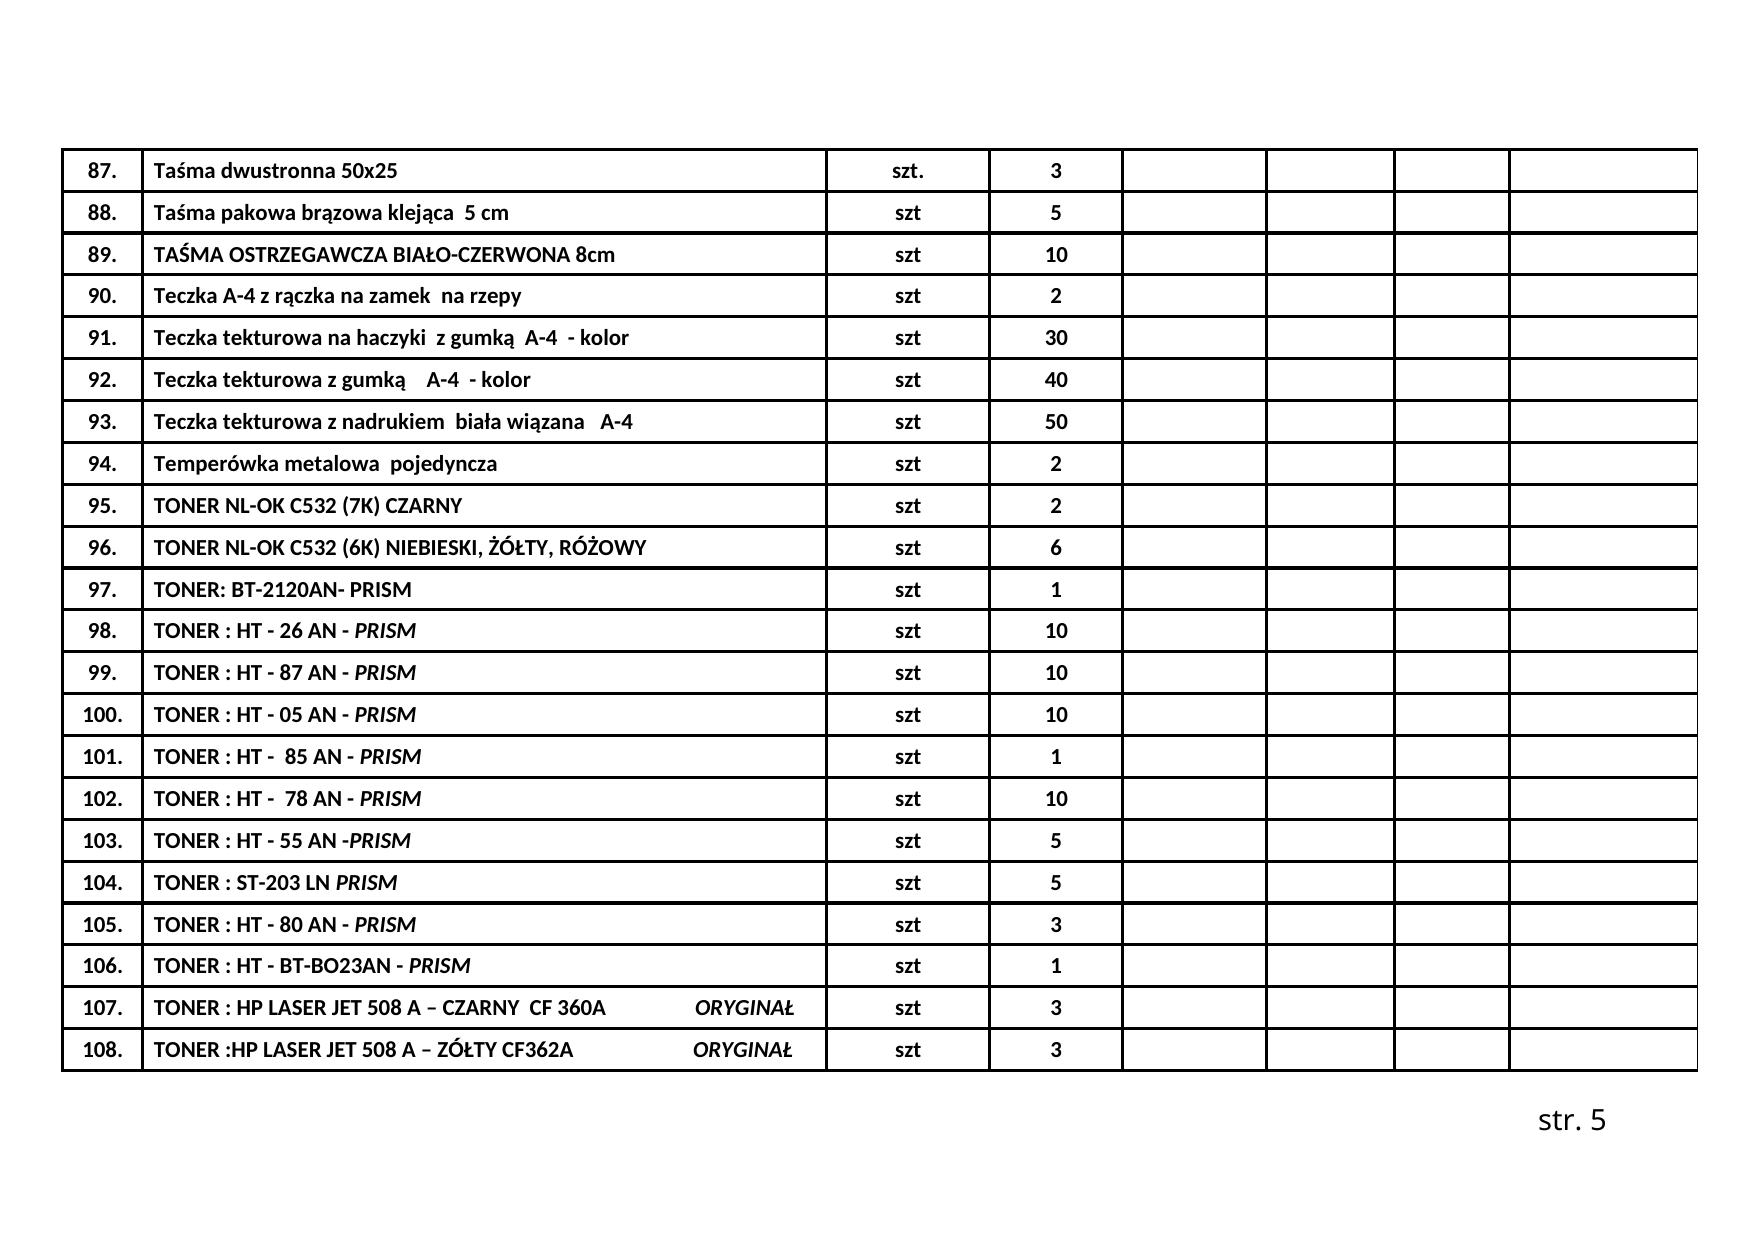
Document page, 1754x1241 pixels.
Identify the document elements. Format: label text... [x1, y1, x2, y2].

table_cell 94. [64, 444, 141, 483]
table_cell 10 [991, 235, 1121, 273]
table_cell TAŚMA OSTRZEGAWCZA BIAŁO-CZERWONA 8cm [144, 235, 825, 273]
table_cell TONER : HT - 85 AN - PRISM [144, 737, 825, 776]
table_cell [1511, 653, 1697, 692]
table_cell 104. [64, 863, 141, 901]
table_cell [1511, 444, 1697, 483]
table_cell [1511, 151, 1697, 189]
table_cell 10 [991, 653, 1121, 692]
table_cell 30 [991, 318, 1121, 357]
table_cell [1396, 528, 1508, 566]
table_cell TONER : HP LASER JET 508 A – CZARNY CF 360A ORYGINAŁ [144, 988, 825, 1027]
table_cell szt [828, 1030, 988, 1069]
table_cell 108. [64, 1030, 141, 1069]
table_cell Teczka tekturowa na haczyki z gumką A-4 - kolor [144, 318, 825, 357]
table_cell 103. [64, 821, 141, 859]
table_cell [1511, 360, 1697, 399]
table_cell 105. [64, 905, 141, 943]
table_cell [1268, 570, 1393, 608]
table_cell szt [828, 821, 988, 859]
table_cell [1396, 151, 1508, 189]
table_cell [1268, 318, 1393, 357]
table_cell [1396, 276, 1508, 315]
table_cell [1511, 946, 1697, 985]
table_cell [1124, 318, 1265, 357]
table_cell 10 [991, 779, 1121, 818]
table_cell szt [828, 695, 988, 734]
table_cell szt [828, 737, 988, 776]
table_cell [1511, 821, 1697, 859]
table_cell [1396, 193, 1508, 231]
table_cell [1124, 570, 1265, 608]
table_cell [1511, 779, 1697, 818]
table_cell [1268, 360, 1393, 399]
table_cell [1124, 402, 1265, 441]
table_cell szt. [828, 151, 988, 189]
table_cell [1124, 988, 1265, 1027]
table_cell szt [828, 946, 988, 985]
table_cell [1396, 402, 1508, 441]
table_cell 1 [991, 570, 1121, 608]
table_cell 101. [64, 737, 141, 776]
table_cell Teczka tekturowa z nadrukiem biała wiązana A-4 [144, 402, 825, 441]
table_cell 97. [64, 570, 141, 608]
table_cell Temperówka metalowa pojedyncza [144, 444, 825, 483]
table_cell 5 [991, 193, 1121, 231]
table_cell 102. [64, 779, 141, 818]
table_cell [1124, 611, 1265, 650]
table_cell [1511, 1030, 1697, 1069]
table_cell [1268, 821, 1393, 859]
table_cell [1396, 1030, 1508, 1069]
table_cell [1124, 737, 1265, 776]
table_cell [1268, 151, 1393, 189]
table_cell [1268, 486, 1393, 524]
table_cell [1511, 905, 1697, 943]
table_cell [1511, 193, 1697, 231]
table_cell [1511, 695, 1697, 734]
table_cell 1 [991, 946, 1121, 985]
table_cell szt [828, 905, 988, 943]
table_cell szt [828, 988, 988, 1027]
table_cell [1124, 653, 1265, 692]
table_cell [1124, 779, 1265, 818]
table_cell 107. [64, 988, 141, 1027]
table_cell [1124, 863, 1265, 901]
table_cell 5 [991, 821, 1121, 859]
table_cell 96. [64, 528, 141, 566]
table_cell 2 [991, 276, 1121, 315]
table_cell TONER : HT - 55 AN -PRISM [144, 821, 825, 859]
table_cell [1268, 653, 1393, 692]
table_cell [1124, 695, 1265, 734]
table_cell szt [828, 528, 988, 566]
table_cell [1268, 737, 1393, 776]
table_cell Teczka A-4 z rączka na zamek na rzepy [144, 276, 825, 315]
table_cell [1268, 276, 1393, 315]
table_cell 89. [64, 235, 141, 273]
table_cell szt [828, 863, 988, 901]
table_cell [1396, 695, 1508, 734]
table_cell TONER NL-OK C532 (7K) CZARNY [144, 486, 825, 524]
table_cell [1511, 276, 1697, 315]
table_cell TONER : HT - BT-BO23AN - PRISM [144, 946, 825, 985]
table_cell [1396, 905, 1508, 943]
table_cell 6 [991, 528, 1121, 566]
table_cell [1396, 863, 1508, 901]
table_cell Taśma dwustronna 50x25 [144, 151, 825, 189]
table_cell [1124, 821, 1265, 859]
table_cell 5 [991, 863, 1121, 901]
table_cell [1124, 193, 1265, 231]
table_cell 92. [64, 360, 141, 399]
table_cell TONER : HT - 05 AN - PRISM [144, 695, 825, 734]
table_cell [1396, 737, 1508, 776]
table_cell 10 [991, 695, 1121, 734]
table_cell [1396, 235, 1508, 273]
table_cell [1268, 235, 1393, 273]
table_cell TONER: BT-2120AN- PRISM [144, 570, 825, 608]
table_cell [1511, 486, 1697, 524]
table_cell 1 [991, 737, 1121, 776]
table_cell [1124, 486, 1265, 524]
table_cell [1124, 528, 1265, 566]
table_cell szt [828, 444, 988, 483]
table_cell szt [828, 360, 988, 399]
table_cell TONER : HT - 78 AN - PRISM [144, 779, 825, 818]
table_cell [1268, 695, 1393, 734]
table_cell [1396, 318, 1508, 357]
table_cell szt [828, 235, 988, 273]
table_cell 99. [64, 653, 141, 692]
table_cell TONER : HT - 80 AN - PRISM [144, 905, 825, 943]
table_cell szt [828, 276, 988, 315]
table_cell szt [828, 611, 988, 650]
table_cell [1396, 611, 1508, 650]
table_cell [1268, 193, 1393, 231]
table_cell [1124, 946, 1265, 985]
table_cell [1268, 402, 1393, 441]
table_cell [1124, 235, 1265, 273]
table_cell szt [828, 570, 988, 608]
table_cell [1396, 653, 1508, 692]
table_cell [1396, 821, 1508, 859]
table_cell [1396, 486, 1508, 524]
table_cell [1396, 570, 1508, 608]
table_cell 2 [991, 444, 1121, 483]
table_cell 90. [64, 276, 141, 315]
table_cell 93. [64, 402, 141, 441]
table_cell [1268, 444, 1393, 483]
table_cell 3 [991, 988, 1121, 1027]
table_cell [1124, 360, 1265, 399]
table_cell 98. [64, 611, 141, 650]
table_cell 95. [64, 486, 141, 524]
table_cell [1268, 863, 1393, 901]
table_cell [1268, 1030, 1393, 1069]
table_cell TONER NL-OK C532 (6K) NIEBIESKI, ŻÓŁTY, RÓŻOWY [144, 528, 825, 566]
table_cell 106. [64, 946, 141, 985]
table_cell szt [828, 318, 988, 357]
table_cell szt [828, 486, 988, 524]
table_cell 40 [991, 360, 1121, 399]
table_cell [1511, 863, 1697, 901]
table_cell [1511, 737, 1697, 776]
table_cell szt [828, 779, 988, 818]
table_cell [1268, 946, 1393, 985]
table_cell [1268, 905, 1393, 943]
table_cell [1268, 988, 1393, 1027]
table_cell [1511, 611, 1697, 650]
table_cell szt [828, 402, 988, 441]
table_cell [1396, 444, 1508, 483]
table_cell [1511, 528, 1697, 566]
table_cell [1396, 360, 1508, 399]
table_cell 50 [991, 402, 1121, 441]
table_cell TONER :HP LASER JET 508 A – ZÓŁTY CF362A ORYGINAŁ [144, 1030, 825, 1069]
table_cell TONER : ST-203 LN PRISM [144, 863, 825, 901]
table_cell Teczka tekturowa z gumką A-4 - kolor [144, 360, 825, 399]
table_cell [1124, 1030, 1265, 1069]
table_cell 91. [64, 318, 141, 357]
table_cell [1396, 946, 1508, 985]
table_cell [1511, 570, 1697, 608]
table_cell Taśma pakowa brązowa klejąca 5 cm [144, 193, 825, 231]
table_cell [1268, 611, 1393, 650]
table_cell 88. [64, 193, 141, 231]
table_cell 87. [64, 151, 141, 189]
table_cell [1396, 988, 1508, 1027]
table_cell 100. [64, 695, 141, 734]
table_cell [1124, 444, 1265, 483]
table_cell [1511, 235, 1697, 273]
table_cell 2 [991, 486, 1121, 524]
table_cell TONER : HT - 87 AN - PRISM [144, 653, 825, 692]
table_cell [1511, 988, 1697, 1027]
table_cell 3 [991, 151, 1121, 189]
table_cell 10 [991, 611, 1121, 650]
table_cell 3 [991, 1030, 1121, 1069]
table_cell [1511, 318, 1697, 357]
table_cell szt [828, 653, 988, 692]
table_cell [1511, 402, 1697, 441]
table_cell 3 [991, 905, 1121, 943]
table_cell [1268, 779, 1393, 818]
table_cell [1124, 276, 1265, 315]
table_cell [1396, 779, 1508, 818]
table_cell [1268, 528, 1393, 566]
table_cell szt [828, 193, 988, 231]
table_cell TONER : HT - 26 AN - PRISM [144, 611, 825, 650]
table_cell [1124, 905, 1265, 943]
table_cell [1124, 151, 1265, 189]
